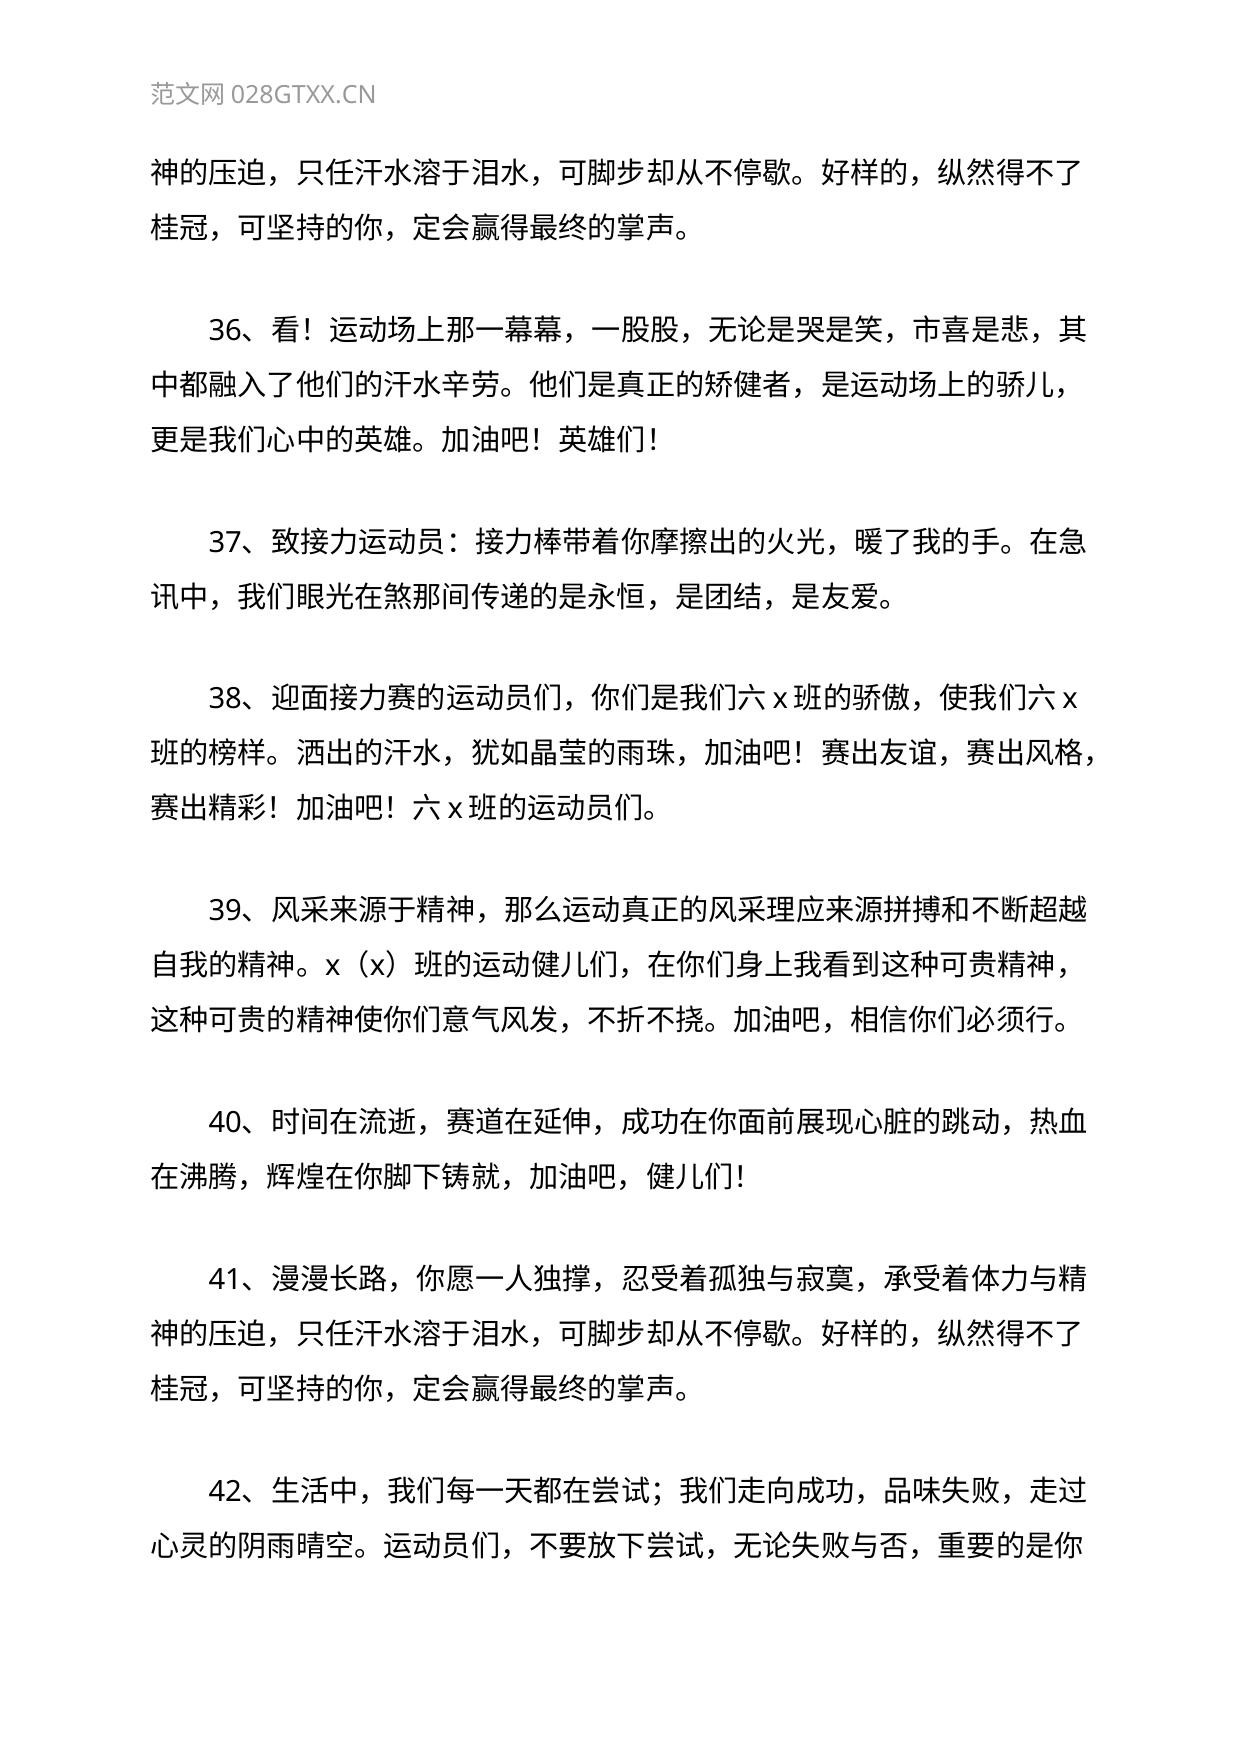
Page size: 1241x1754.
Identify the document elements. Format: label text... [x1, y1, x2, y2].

text 38、迎面接力赛的运动员们，你们是我们六x班的骄傲，使我们六x班的榜样。洒出的汗水，犹如晶莹的雨珠，加油吧！赛出友谊，赛出风格，赛出精彩！加油吧！六x班的运动员们。 [150, 675, 1090, 827]
text 41、漫漫长路，你愿一人独撑，忍受着孤独与寂寞，承受着体力与精神的压迫，只任汗水溶于泪水，可脚步却从不停歇。好样的，纵然得不了桂冠，可坚持的你，定会赢得最终的掌声。 [150, 1256, 1090, 1408]
text 40、时间在流逝，赛道在延伸，成功在你面前展现心脏的跳动，热血在沸腾，辉煌在你脚下铸就，加油吧，健儿们！ [150, 1099, 1090, 1196]
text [150, 150, 1090, 247]
text 39、风采来源于精神，那么运动真正的风采理应来源拼搏和不断超越自我的精神。x（x）班的运动健儿们，在你们身上我看到这种可贵精神，这种可贵的精神使你们意气风发，不折不挠。加油吧，相信你们必须行。 [150, 887, 1090, 1039]
text 36、看！运动场上那一幕幕，一股股，无论是哭是笑，市喜是悲，其中都融入了他们的汗水辛劳。他们是真正的矫健者，是运动场上的骄儿，更是我们心中的英雄。加油吧！英雄们！ [150, 307, 1090, 459]
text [150, 1467, 1090, 1564]
text 37、致接力运动员：接力棒带着你摩擦出的火光，暖了我的手。在急讯中，我们眼光在煞那间传递的是永恒，是团结，是友爱。 [150, 518, 1090, 616]
